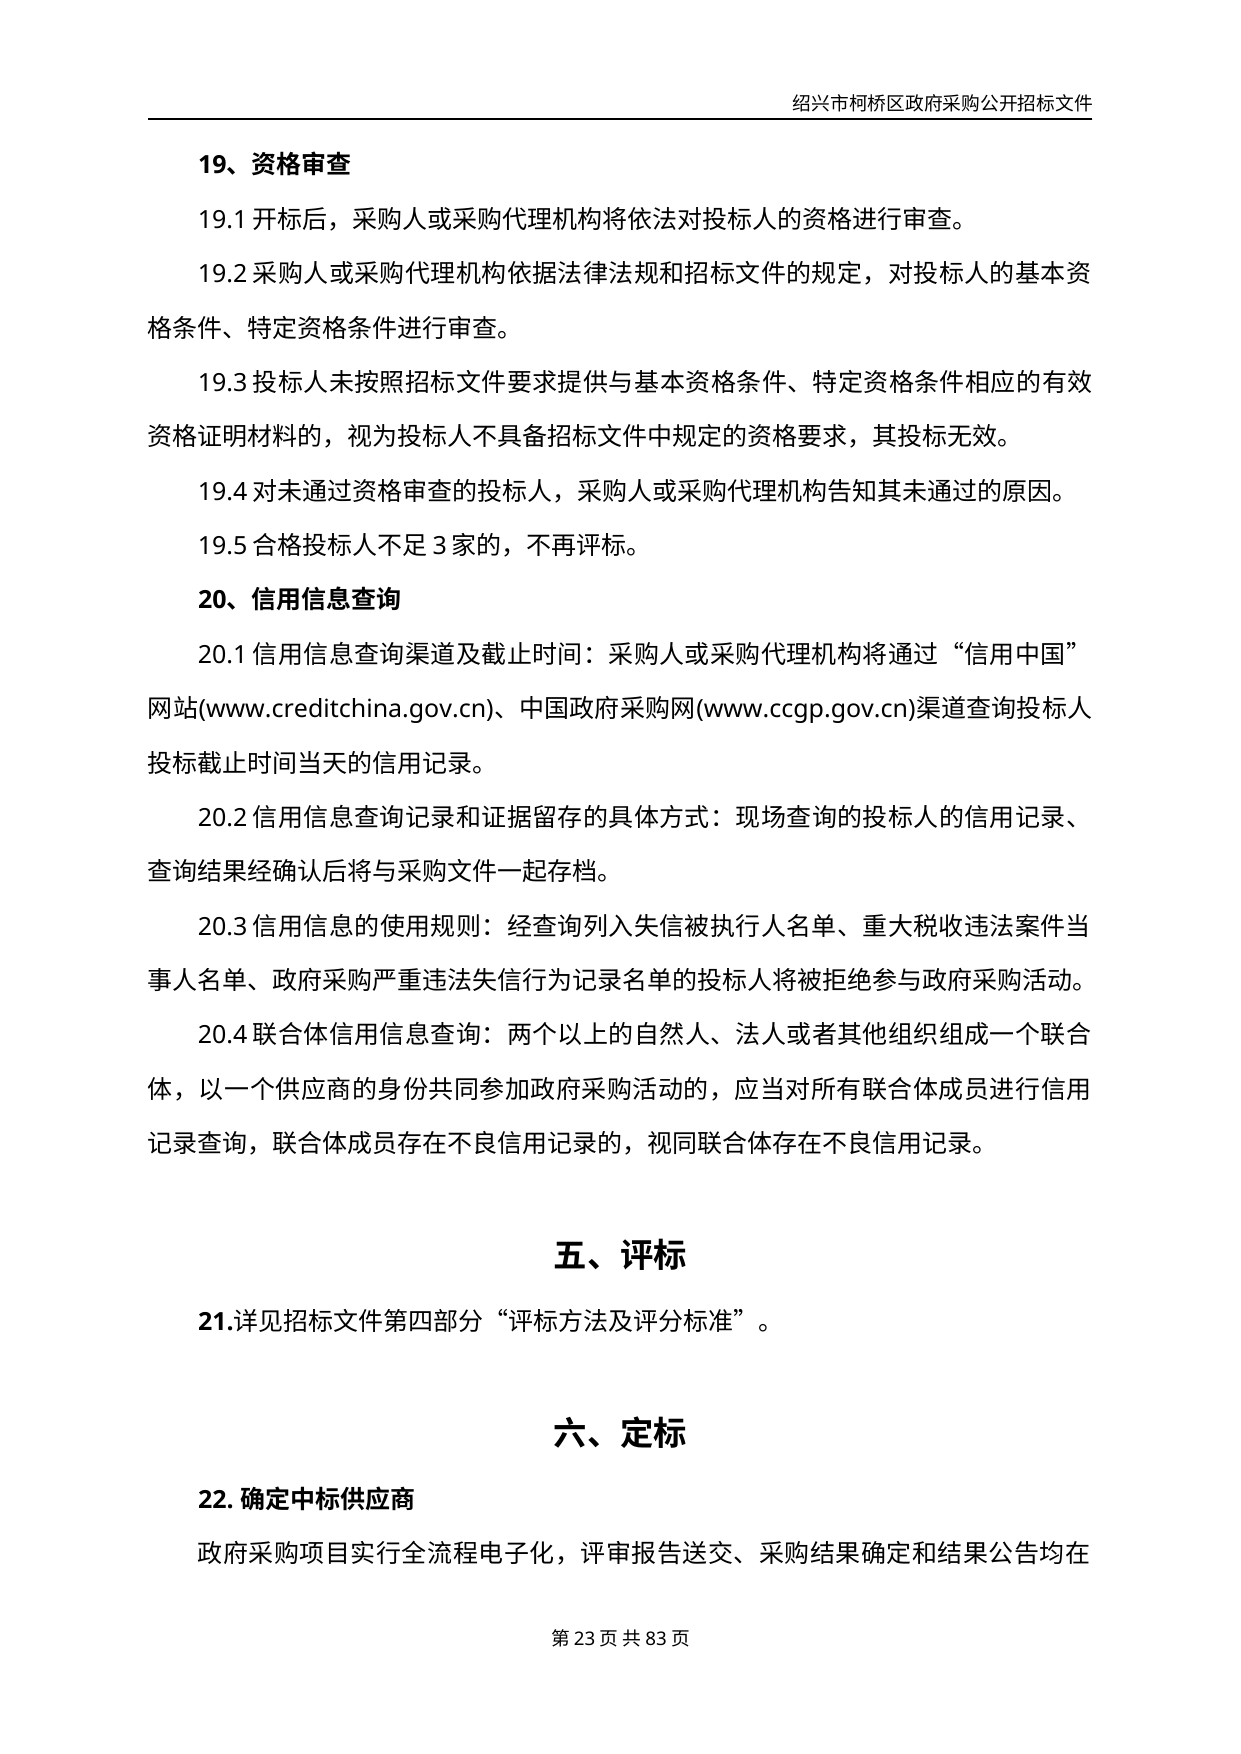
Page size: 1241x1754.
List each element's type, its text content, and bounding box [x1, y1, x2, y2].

text 19.2采购人或采购代理机构依据法律法规和招标文件的规定，对投标人的基本资格条件、特定资格条件进行审查。 [148, 254, 1092, 344]
text 19、资格审查 [148, 145, 1092, 181]
text 19.1开标后，采购人或采购代理机构将依法对投标人的资格进行审查。 [148, 199, 1092, 236]
text 19.4对未通过资格审查的投标人，采购人或采购代理机构告知其未通过的原因。 [148, 471, 1092, 507]
text 六、定标 [148, 1407, 1092, 1455]
text 20、信用信息查询 [148, 580, 1092, 616]
text 20.1信用信息查询渠道及截止时间：采购人或采购代理机构将通过“信用中国”网站(www.creditchina.gov.cn)、中国政府采购网(www.ccgp.gov.cn)渠道查询投标人投标截止时间当天的信用记录。 [148, 634, 1092, 779]
text 20.2信用信息查询记录和证据留存的具体方式：现场查询的投标人的信用记录、查询结果经确认后将与采购文件一起存档。 [148, 797, 1092, 888]
text 20.3信用信息的使用规则：经查询列入失信被执行人名单、重大税收违法案件当事人名单、政府采购严重违法失信行为记录名单的投标人将被拒绝参与政府采购活动。 [148, 906, 1092, 997]
text 19.5合格投标人不足3家的，不再评标。 [148, 526, 1092, 562]
text 22. 确定中标供应商 [148, 1479, 1092, 1515]
text 五、评标 [148, 1229, 1092, 1277]
text 21.详见招标文件第四部分“评标方法及评分标准”。 [148, 1301, 1092, 1338]
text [148, 1533, 1092, 1570]
text 19.3投标人未按照招标文件要求提供与基本资格条件、特定资格条件相应的有效资格证明材料的，视为投标人不具备招标文件中规定的资格要求，其投标无效。 [148, 362, 1092, 453]
text 20.4联合体信用信息查询：两个以上的自然人、法人或者其他组织组成一个联合体，以一个供应商的身份共同参加政府采购活动的，应当对所有联合体成员进行信用记录查询，联合体成员存在不良信用记录的，视同联合体存在不良信用记录。 [148, 1015, 1092, 1160]
